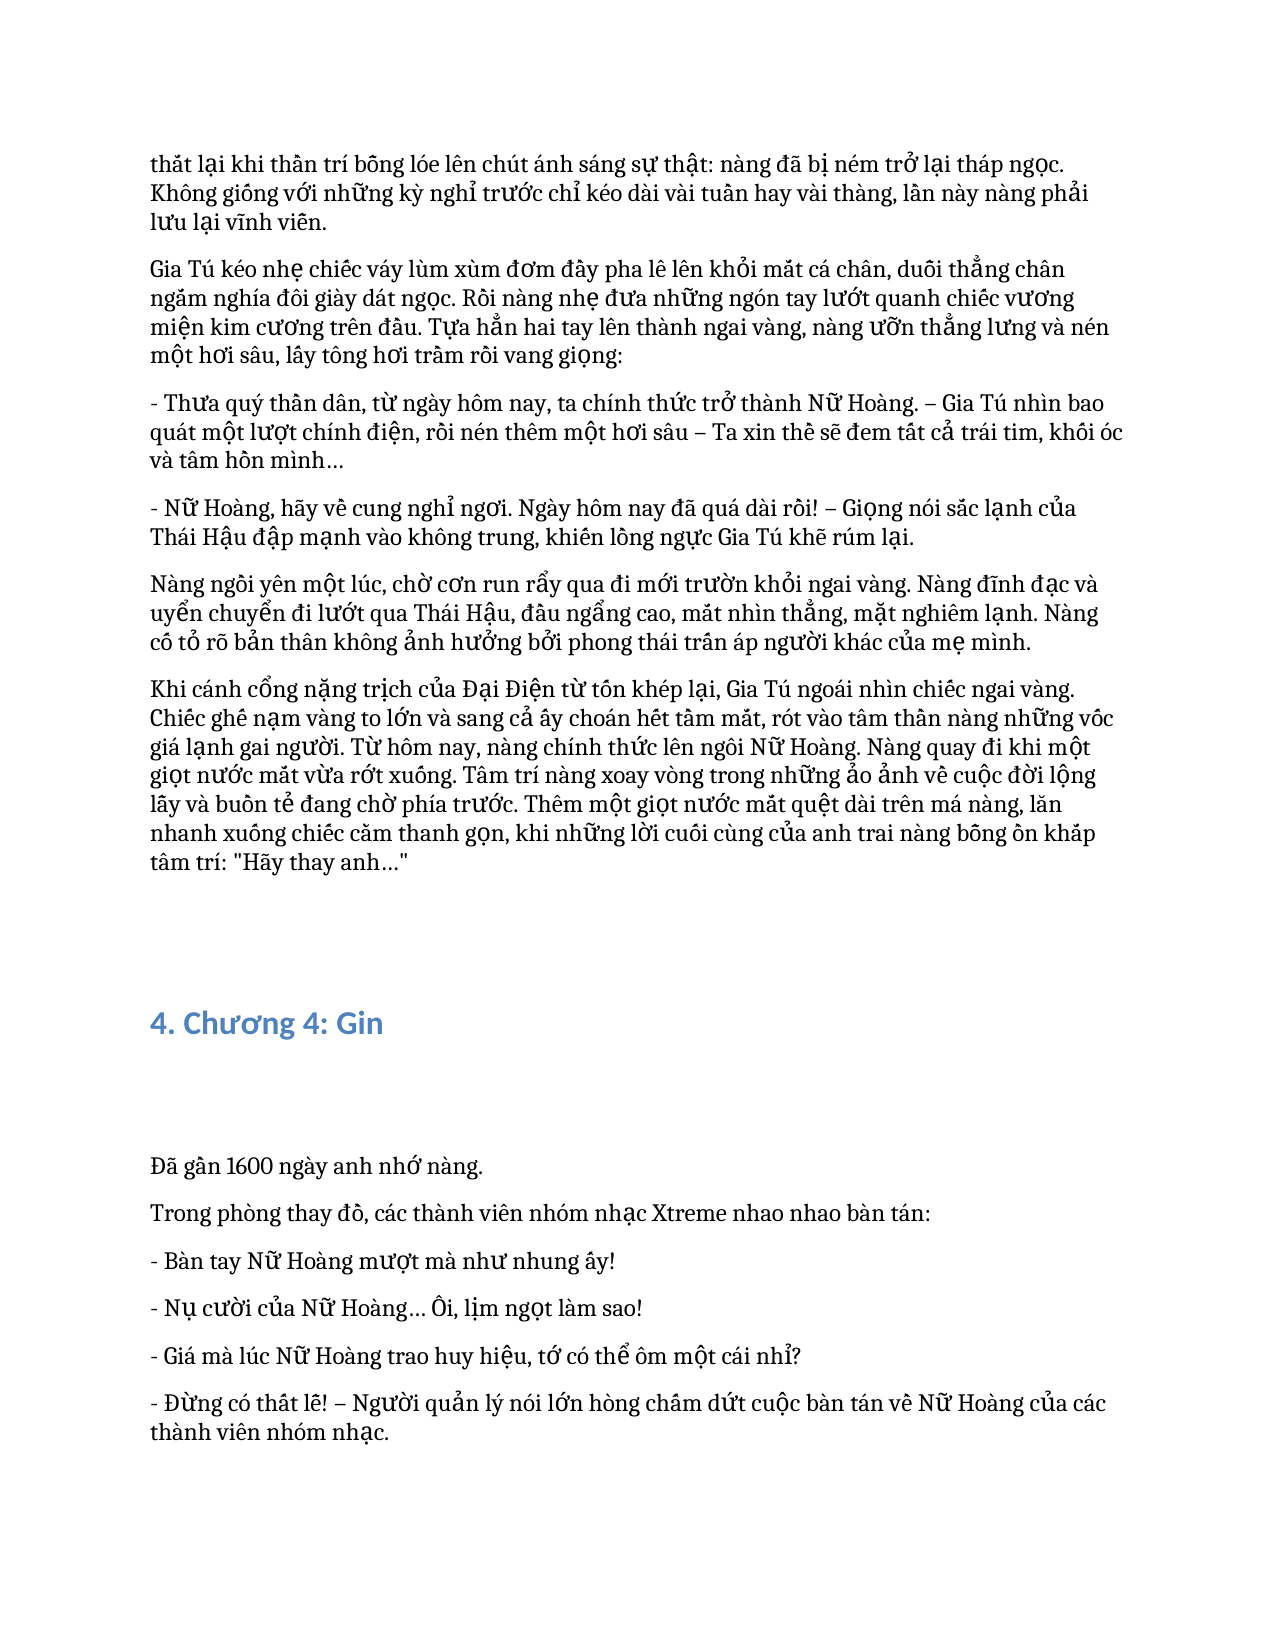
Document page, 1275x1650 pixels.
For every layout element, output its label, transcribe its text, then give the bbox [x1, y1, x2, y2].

text Đã gần 1600 ngày anh nhớ nàng. [150, 1152, 1125, 1180]
text Nàng ngồi yên một lúc, chờ cơn run rẩy qua đi mới trườn khỏi ngai vàng. Nàng đĩnh đạc và uyển chuyển đi lướt qua Thái Hậu, đầu ngẩng cao, mắt nhìn thẳng, mặt nghiêm lạnh. Nàng cố tỏ rõ bản thân không ảnh hưởng bởi phong thái trấn áp người khác của mẹ mình. [150, 570, 1125, 656]
text Gia Tú kéo nhẹ chiếc váy lùm xùm đơm đầy pha lê lên khỏi mắt cá chân, duỗi thẳng chân ngắm nghía đôi giày dát ngọc. Rồi nàng nhẹ đưa những ngón tay lướt quanh chiếc vương miện kim cương trên đầu. Tựa hẳn hai tay lên thành ngai vàng, nàng ưỡn thẳng lưng và nén một hơi sâu, lấy tông hơi trầm rồi vang giọng: [150, 255, 1125, 370]
text - Thưa quý thần dân, từ ngày hôm nay, ta chính thức trở thành Nữ Hoàng. – Gia Tú nhìn bao quát một lượt chính điện, rồi nén thêm một hơi sâu – Ta xin thề sẽ đem tất cả trái tim, khối óc và tâm hồn mình… [150, 389, 1125, 475]
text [150, 150, 1125, 236]
text - Nữ Hoàng, hãy về cung nghỉ ngơi. Ngày hôm nay đã quá dài rồi! – Giọng nói sắc lạnh của Thái Hậu đập mạnh vào không trung, khiến lồng ngực Gia Tú khẽ rúm lại. [150, 494, 1125, 551]
text - Đừng có thất lễ! – Người quản lý nói lớn hòng chấm dứt cuộc bàn tán về Nữ Hoàng của các thành viên nhóm nhạc. [150, 1389, 1125, 1447]
text Trong phòng thay đồ, các thành viên nhóm nhạc Xtreme nhao nhao bàn tán: [150, 1199, 1125, 1228]
text - Nụ cười của Nữ Hoàng… Ôi, lịm ngọt làm sao! [150, 1294, 1125, 1323]
subtitle 4. Chương 4: Gin [150, 1002, 1125, 1043]
text - Giá mà lúc Nữ Hoàng trao huy hiệu, tớ có thể ôm một cái nhỉ? [150, 1342, 1125, 1370]
text - Bàn tay Nữ Hoàng mượt mà như nhung ấy! [150, 1247, 1125, 1275]
text Khi cánh cổng nặng trịch của Đại Điện từ tốn khép lại, Gia Tú ngoái nhìn chiếc ngai vàng. Chiếc ghế nạm vàng to lớn và sang cả ấy choán hết tầm mắt, rót vào tâm thần nàng những vốc giá lạnh gai người. Từ hôm nay, nàng chính thức lên ngôi Nữ Hoàng. Nàng quay đi khi một giọt nước mắt vừa rớt xuống. Tâm trí nàng xoay vòng trong những ảo ảnh về cuộc đời lộng lẫy và buồn tẻ đang chờ phía trước. Thêm một giọt nước mắt quệt dài trên má nàng, lăn nhanh xuống chiếc cằm thanh gọn, khi những lời cuối cùng của anh trai nàng bỗng ồn khắp tâm trí: "Hãy thay anh…" [150, 675, 1125, 876]
